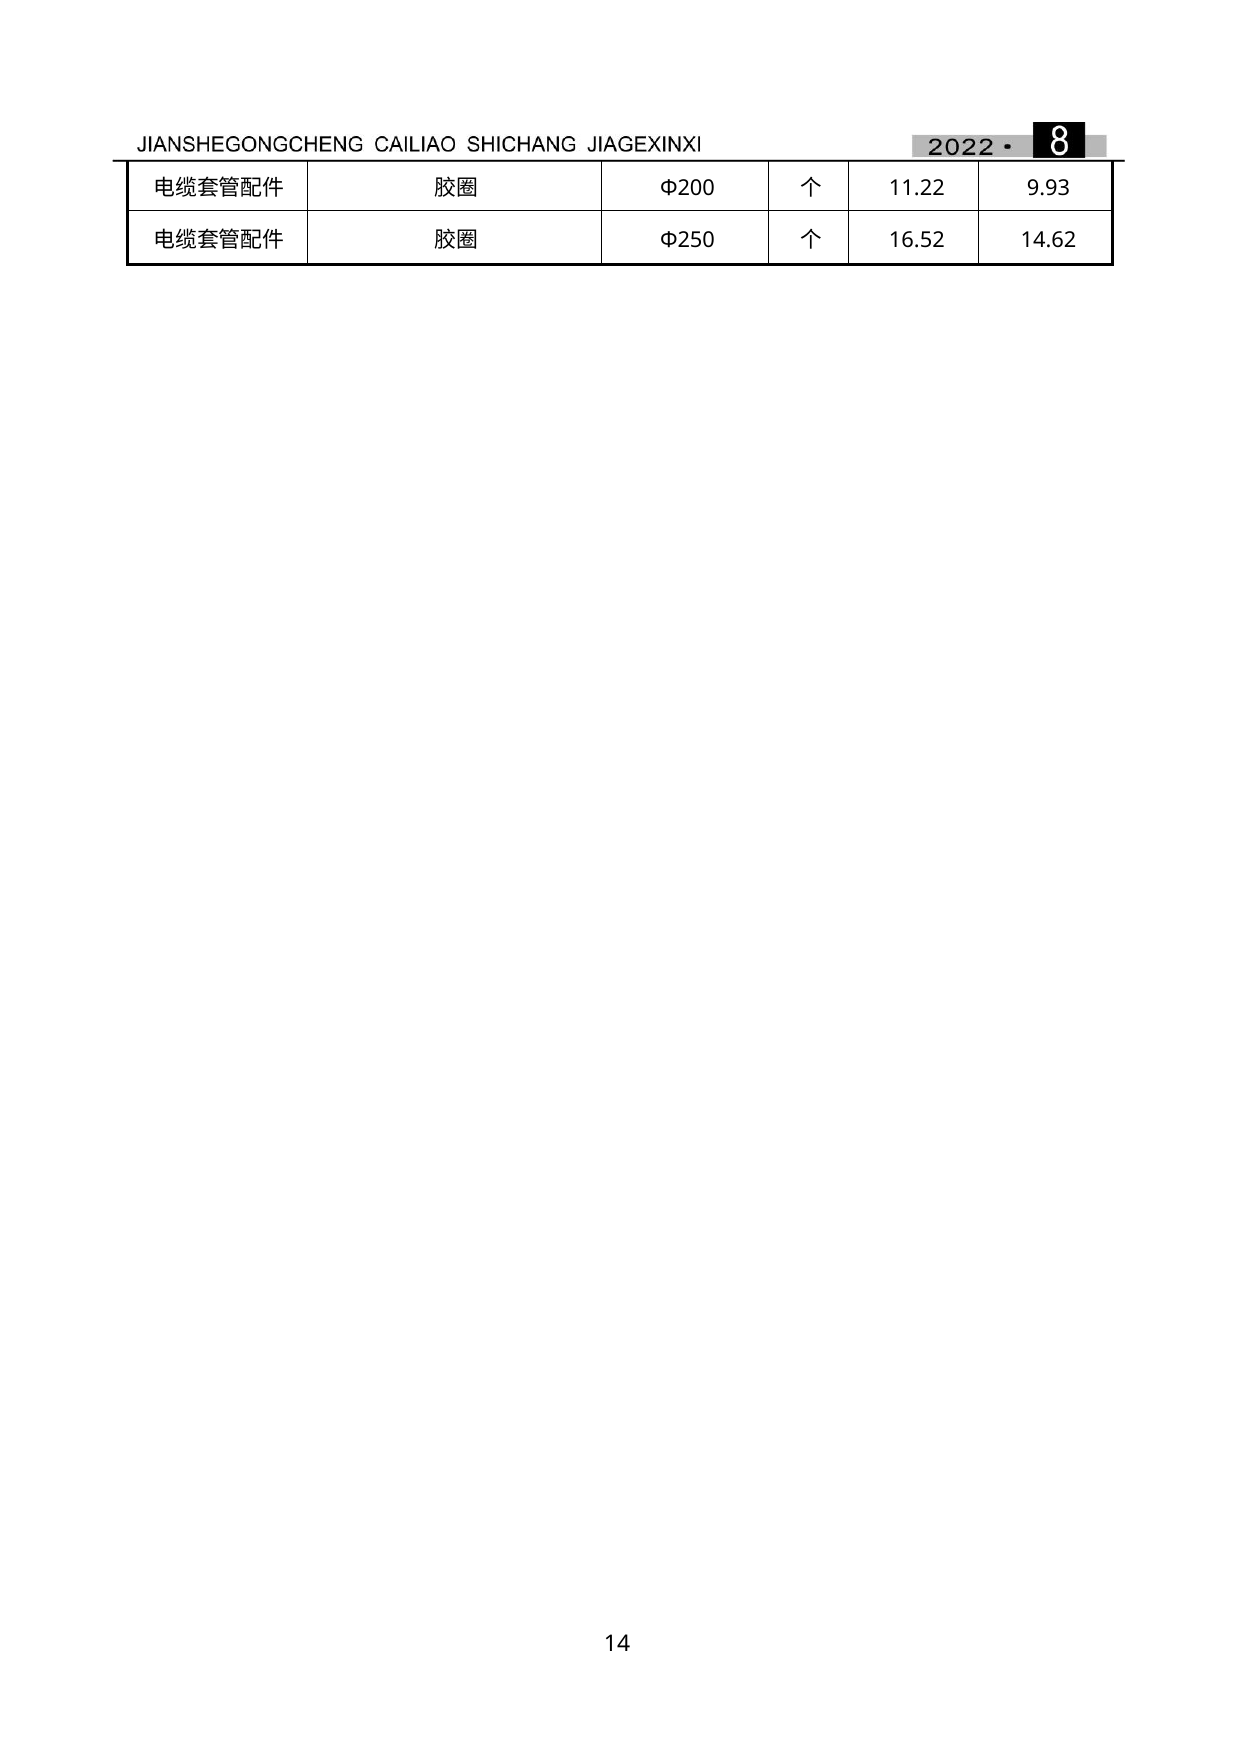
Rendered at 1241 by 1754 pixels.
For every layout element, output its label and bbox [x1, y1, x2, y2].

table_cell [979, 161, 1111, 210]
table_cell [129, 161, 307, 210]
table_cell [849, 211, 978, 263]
picture [112, 122, 1125, 162]
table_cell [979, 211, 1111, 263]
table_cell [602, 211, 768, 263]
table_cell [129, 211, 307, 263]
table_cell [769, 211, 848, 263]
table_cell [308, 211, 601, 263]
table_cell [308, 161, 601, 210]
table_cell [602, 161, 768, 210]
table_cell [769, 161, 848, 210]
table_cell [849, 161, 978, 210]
